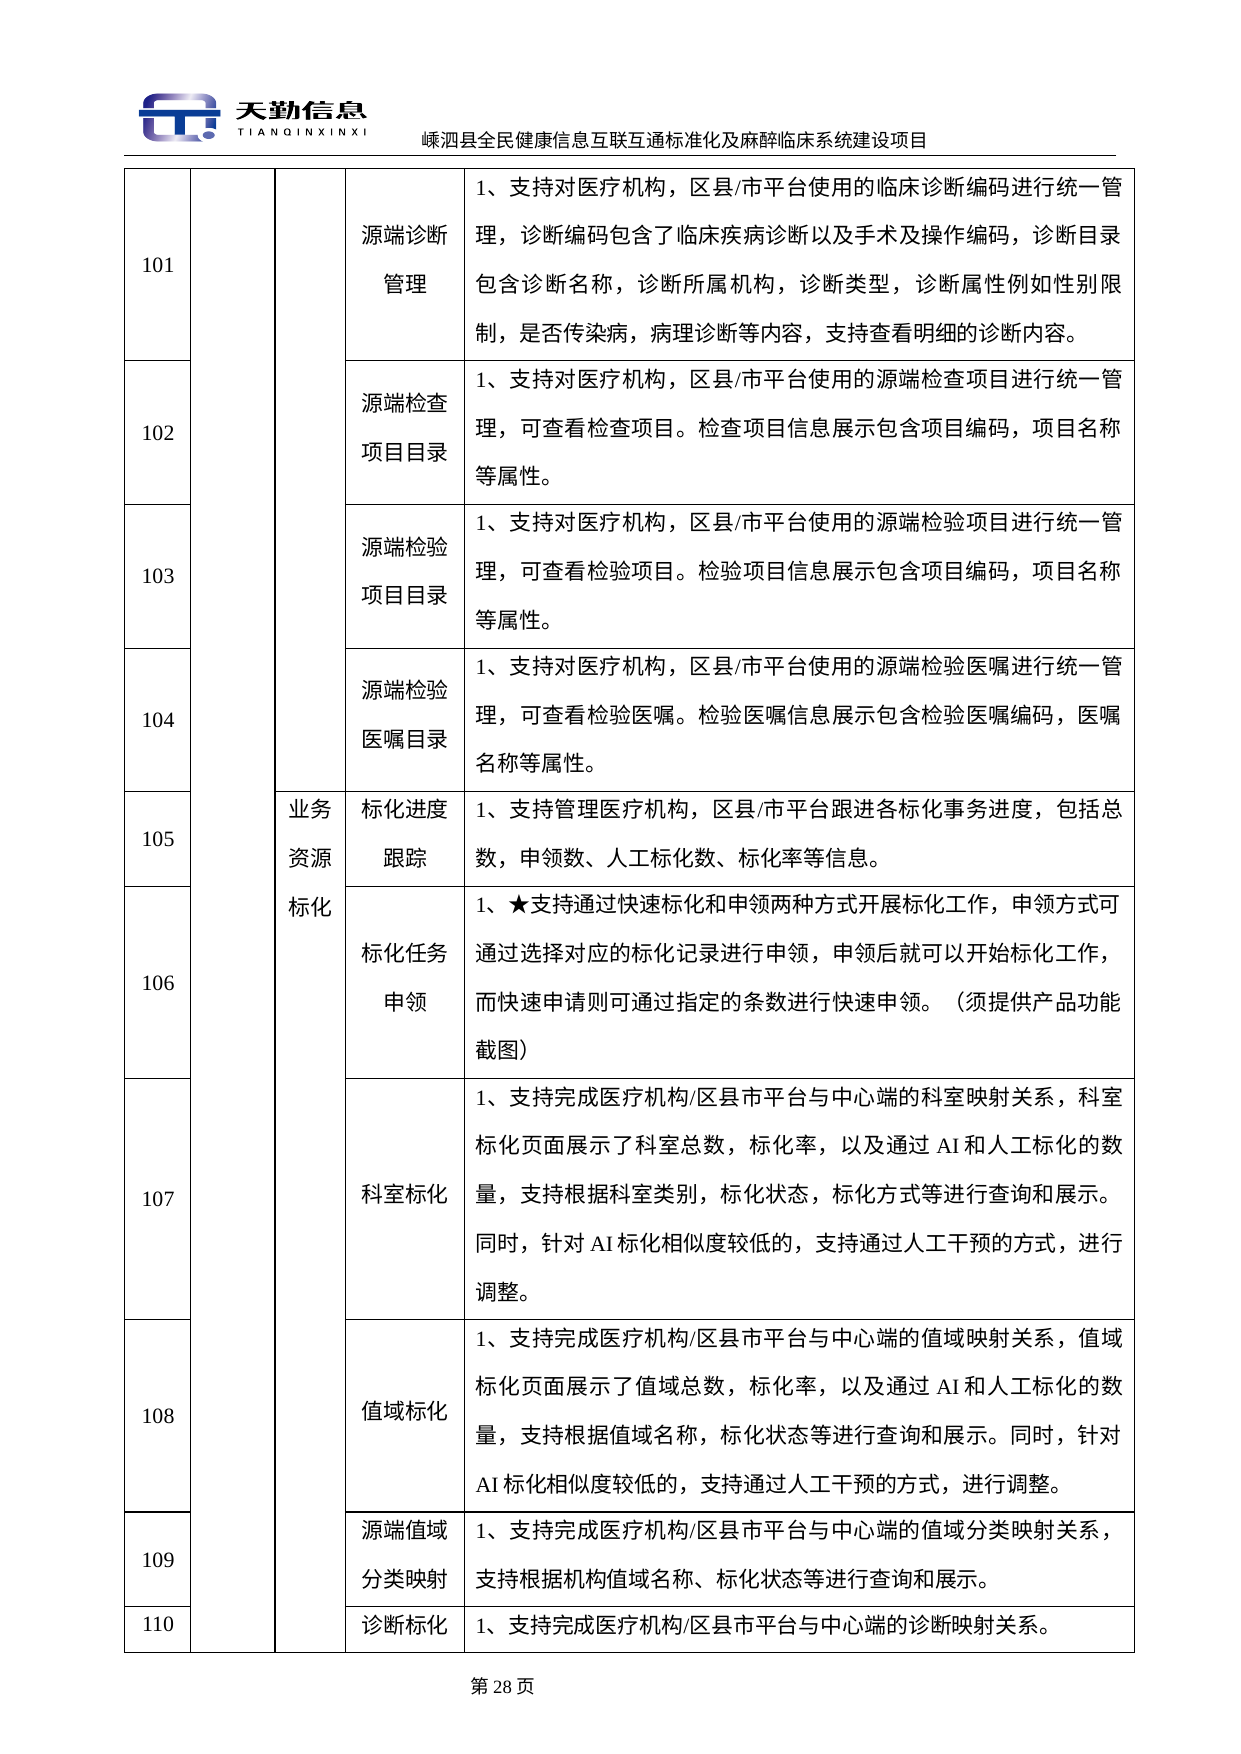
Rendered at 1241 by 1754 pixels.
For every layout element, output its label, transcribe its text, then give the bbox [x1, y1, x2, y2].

table_cell [125, 887, 190, 1078]
table_cell 1、支持对医疗机构，区县/市平台使用的源端检查项目进行统一管理，可查看检查项目。检查项目信息展示包含项目编码，项目名称等属性。 [465, 361, 1134, 504]
table_cell [125, 1513, 190, 1606]
table_cell 1、支持管理医疗机构，区县/市平台跟进各标化事务进度，包括总数，申领数、人工标化数、标化率等信息。 [465, 792, 1134, 886]
table_cell 源端值域分类映射 [346, 1513, 464, 1606]
table_cell [125, 649, 190, 791]
table_cell 源端检查项目目录 [346, 361, 464, 504]
table_cell 1、支持完成医疗机构/区县市平台与中心端的诊断映射关系。 ★诊断标化页面展示了诊断总数，标化率，以及通过AI和人工标化的数量，支持根据目录类别，标化状态，标化方式等进行查询和展示。同时，针对AI标化相似度较低的，支持通过人工干预的方式，进行调整。（须提供产品功能截图） [465, 1607, 1134, 1652]
table_cell 1、支持对医疗机构，区县/市平台使用的源端检验医嘱进行统一管理，可查看检验医嘱。检验医嘱信息展示包含检验医嘱编码，医嘱名称等属性。 [465, 649, 1134, 791]
table_cell 源端检验医嘱目录 [346, 649, 464, 791]
table_cell 值域标化 [346, 1320, 464, 1511]
table_cell [125, 1607, 190, 1652]
picture [124, 88, 392, 148]
table_cell [125, 505, 190, 647]
table_cell 1、★支持通过快速标化和申领两种方式开展标化工作，申领方式可通过选择对应的标化记录进行申领，申领后就可以开始标化工作，而快速申请则可通过指定的条数进行快速申领。（须提供产品功能截图） [465, 887, 1134, 1078]
table_cell [125, 361, 190, 504]
table_cell 源端诊断管理 [346, 169, 464, 360]
table_cell 标化进度跟踪 [346, 792, 464, 886]
table_cell 诊断标化 [346, 1607, 464, 1652]
table_cell 1、支持完成医疗机构/区县市平台与中心端的值域分类映射关系，支持根据机构值域名称、标化状态等进行查询和展示。 [465, 1513, 1134, 1606]
table_cell 1、支持对医疗机构，区县/市平台使用的临床诊断编码进行统一管理，诊断编码包含了临床疾病诊断以及手术及操作编码，诊断目录包含诊断名称，诊断所属机构，诊断类型，诊断属性例如性别限制，是否传染病，病理诊断等内容，支持查看明细的诊断内容。 [465, 169, 1134, 360]
table_cell [125, 169, 190, 360]
table_cell 1、支持对医疗机构，区县/市平台使用的源端检验项目进行统一管理，可查看检验项目。检验项目信息展示包含项目编码，项目名称等属性。 [465, 505, 1134, 647]
table_cell 业务资源标化 [276, 792, 345, 1652]
table_cell 1、支持完成医疗机构/区县市平台与中心端的值域映射关系，值域标化页面展示了值域总数，标化率，以及通过AI和人工标化的数量，支持根据值域名称，标化状态等进行查询和展示。同时，针对AI标化相似度较低的，支持通过人工干预的方式，进行调整。 [465, 1320, 1134, 1511]
table_cell 标化任务申领 [346, 887, 464, 1078]
table_cell [125, 1320, 190, 1511]
table_cell 1、支持完成医疗机构/区县市平台与中心端的科室映射关系，科室标化页面展示了科室总数，标化率，以及通过AI和人工标化的数量，支持根据科室类别，标化状态，标化方式等进行查询和展示。同时，针对AI标化相似度较低的，支持通过人工干预的方式，进行调整。 [465, 1079, 1134, 1319]
table_cell 科室标化 [346, 1079, 464, 1319]
table_cell 源端检验项目目录 [346, 505, 464, 647]
table_cell [125, 792, 190, 886]
table_cell [125, 1079, 190, 1319]
